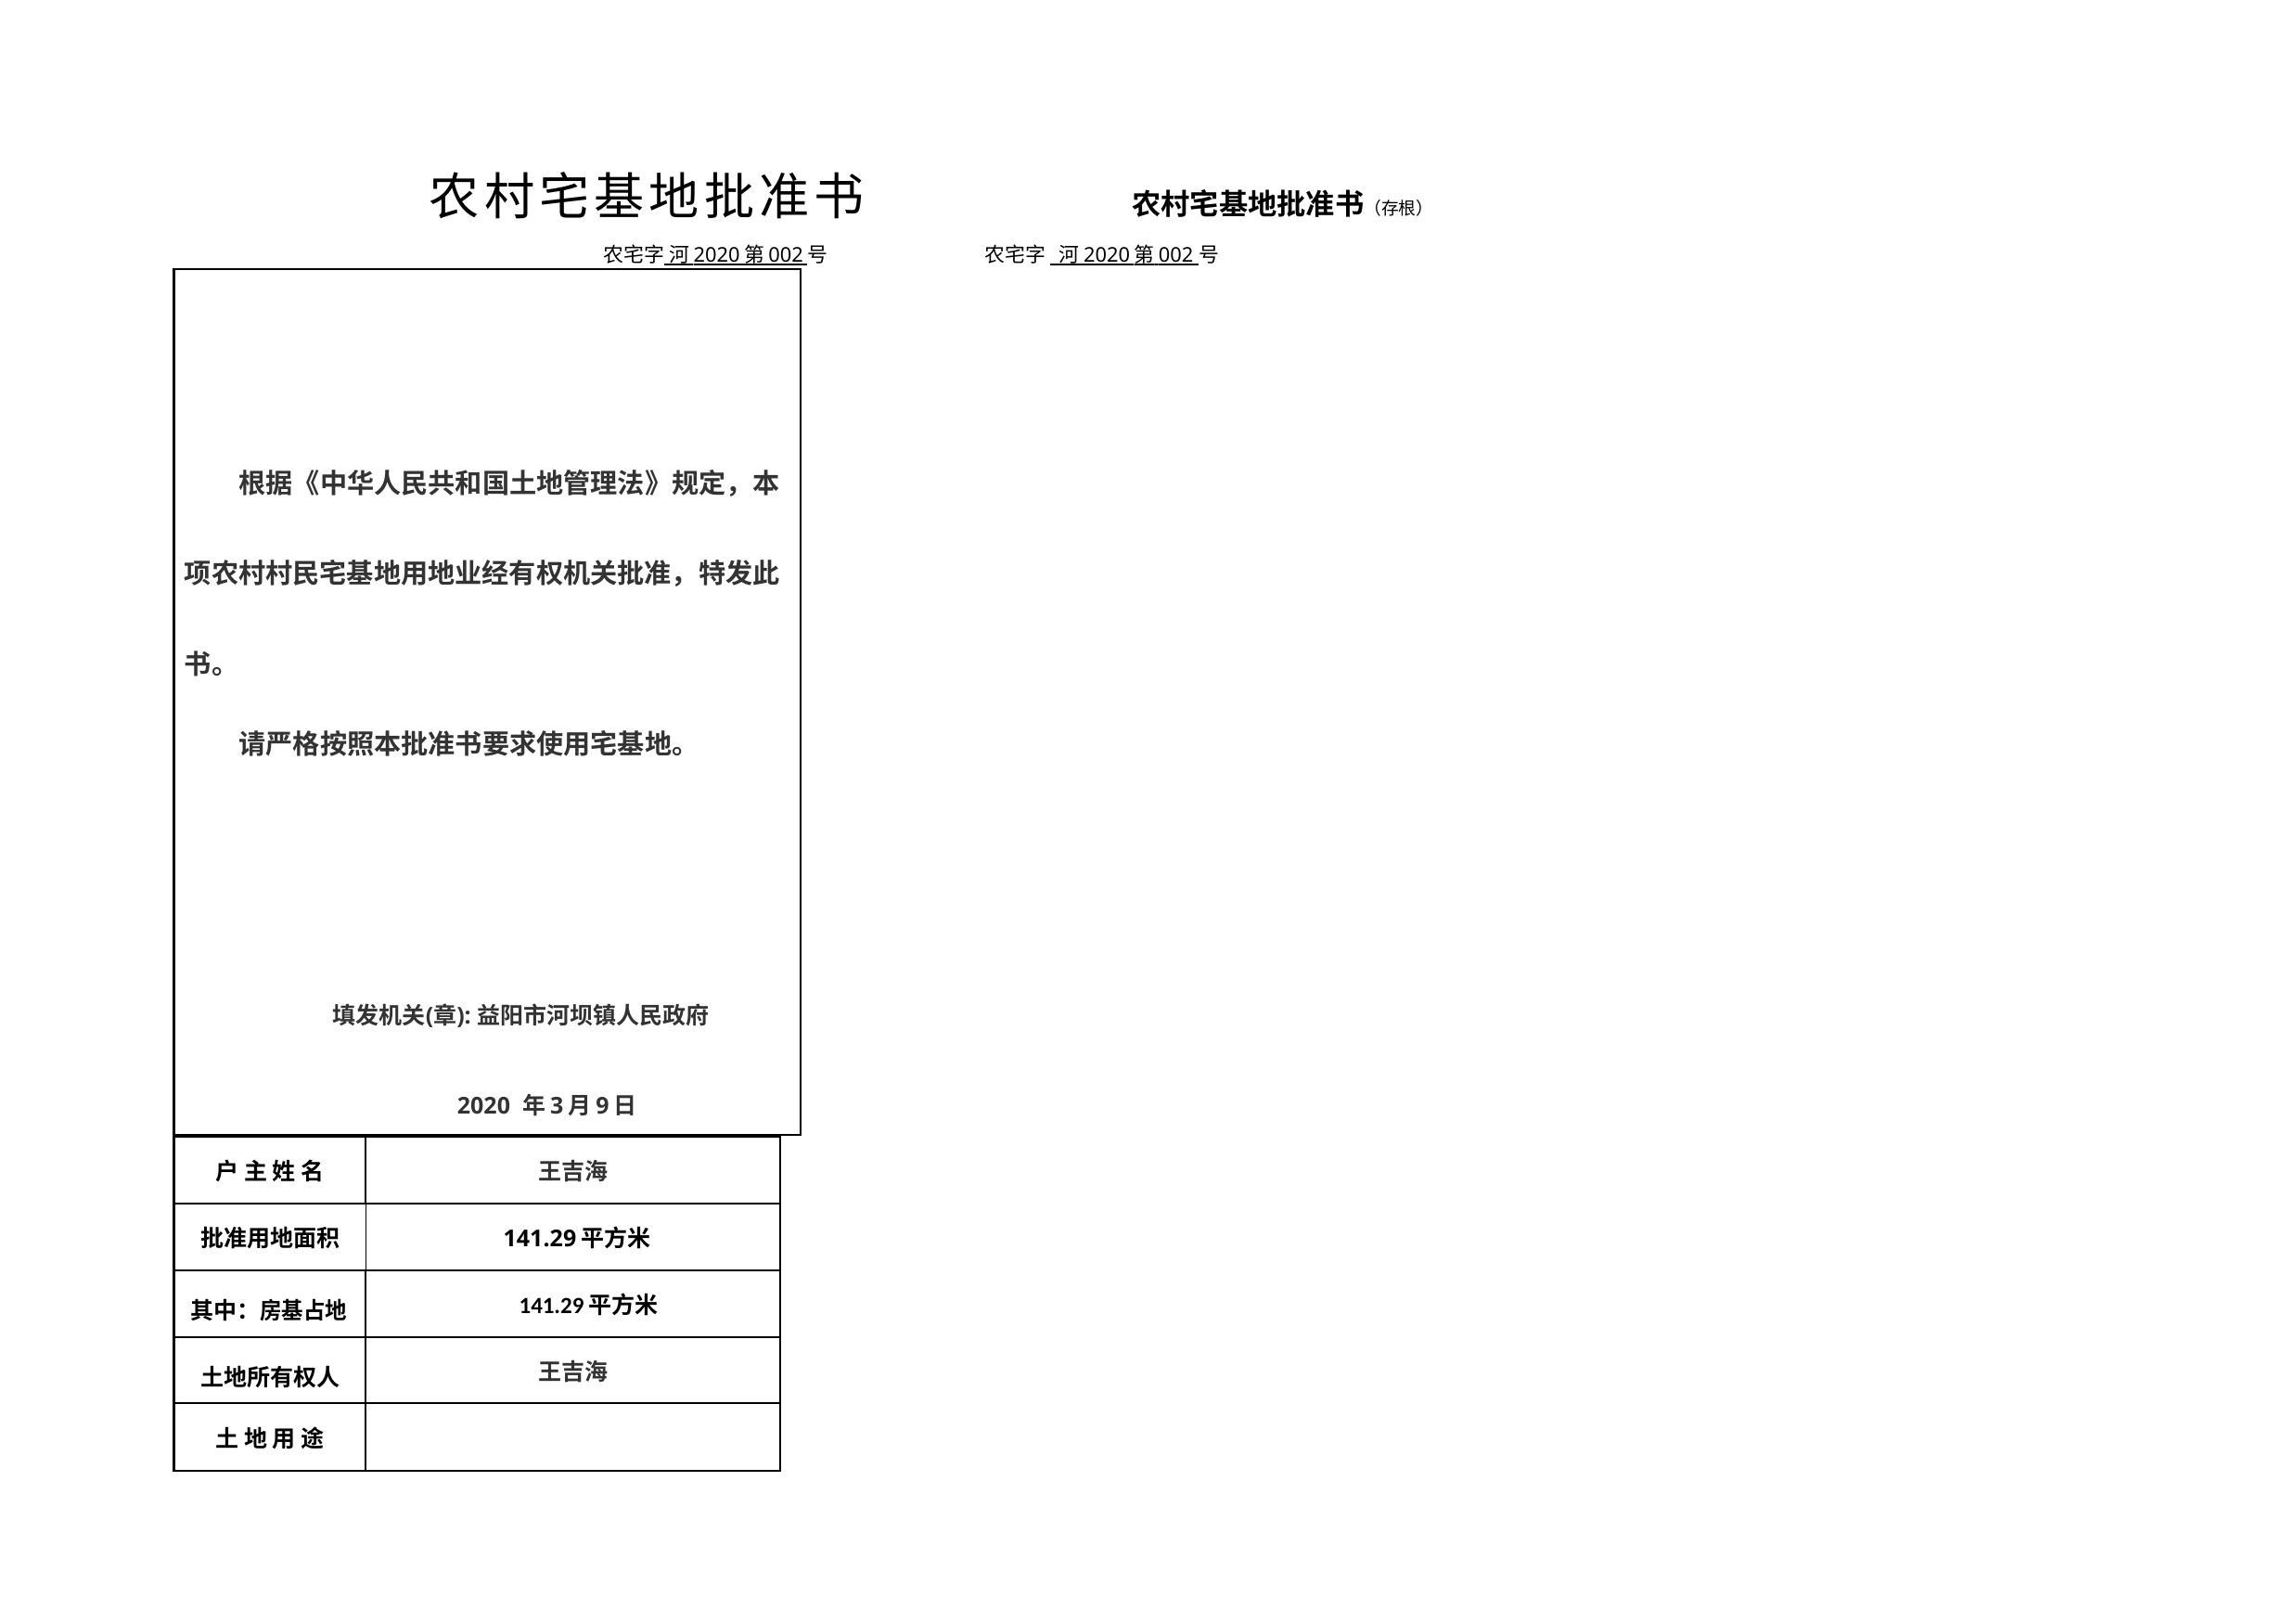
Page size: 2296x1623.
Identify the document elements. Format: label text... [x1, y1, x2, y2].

table_cell 土地所有权人 [175, 1338, 365, 1402]
table_cell 141.29平方米 [366, 1204, 779, 1269]
text 农宅字 河2020第002号 农宅字 河2020第002 号 [173, 238, 2122, 268]
table_cell 其中：房基占地 [175, 1271, 365, 1335]
table_cell 住宅 [366, 1404, 779, 1469]
table_cell 王吉海 [366, 1338, 779, 1402]
text 农村宅基地批准书 农村宅基地批准书（存根） [173, 148, 2122, 238]
table_cell 批准用地面积 [175, 1204, 366, 1269]
table_header 户 主 姓 名 [175, 1138, 365, 1203]
table_header 王吉海 [366, 1138, 779, 1203]
table_header 根据《中华人民共和国土地管理法》规定，本项农村村民宅基地用地业经有权机关批准，特发此书。 请严格按照本批准书要求使用宅基地。 填发机关(章): 益阳市河坝镇人民政府 2020 年3月9日 [175, 270, 800, 1134]
table_cell 土 地 用 途 [175, 1404, 365, 1469]
table_cell 141.29平方米 [366, 1271, 779, 1335]
